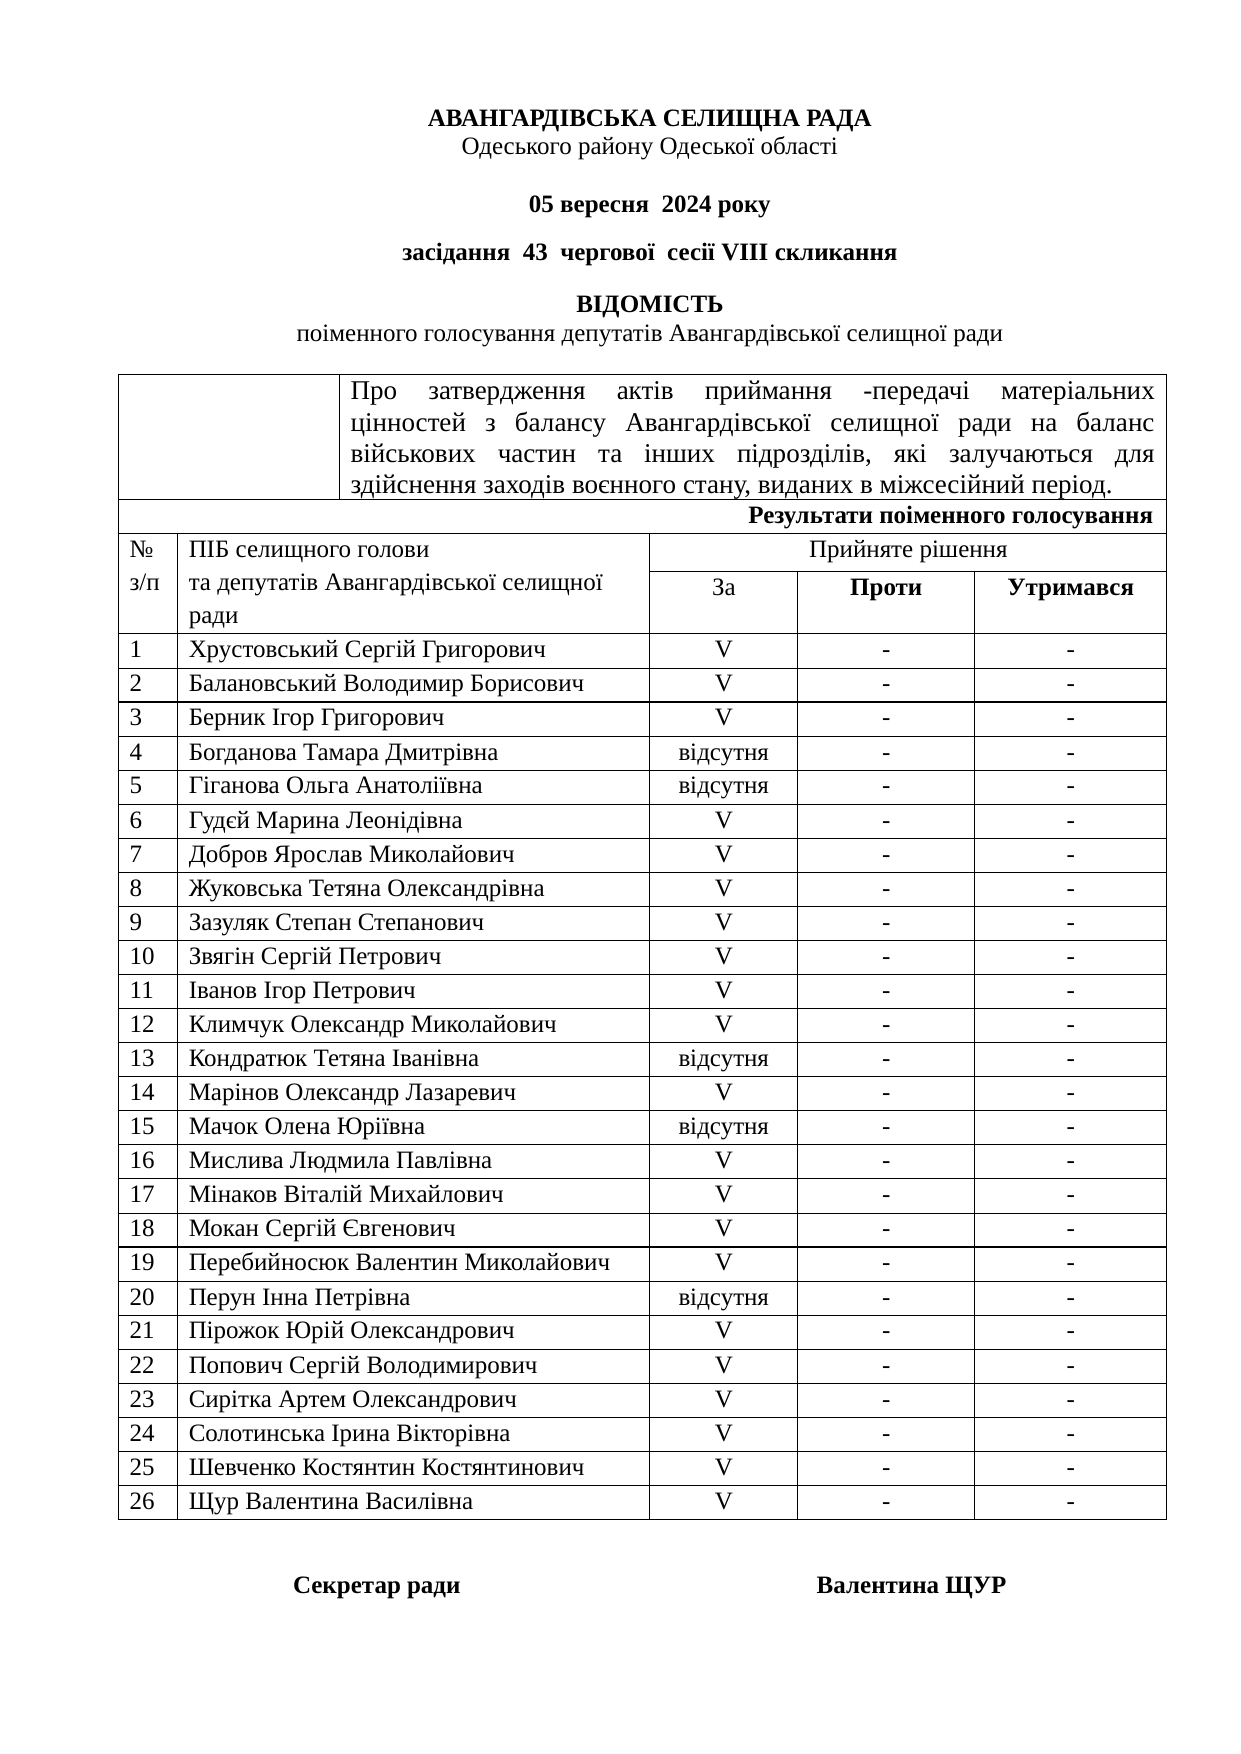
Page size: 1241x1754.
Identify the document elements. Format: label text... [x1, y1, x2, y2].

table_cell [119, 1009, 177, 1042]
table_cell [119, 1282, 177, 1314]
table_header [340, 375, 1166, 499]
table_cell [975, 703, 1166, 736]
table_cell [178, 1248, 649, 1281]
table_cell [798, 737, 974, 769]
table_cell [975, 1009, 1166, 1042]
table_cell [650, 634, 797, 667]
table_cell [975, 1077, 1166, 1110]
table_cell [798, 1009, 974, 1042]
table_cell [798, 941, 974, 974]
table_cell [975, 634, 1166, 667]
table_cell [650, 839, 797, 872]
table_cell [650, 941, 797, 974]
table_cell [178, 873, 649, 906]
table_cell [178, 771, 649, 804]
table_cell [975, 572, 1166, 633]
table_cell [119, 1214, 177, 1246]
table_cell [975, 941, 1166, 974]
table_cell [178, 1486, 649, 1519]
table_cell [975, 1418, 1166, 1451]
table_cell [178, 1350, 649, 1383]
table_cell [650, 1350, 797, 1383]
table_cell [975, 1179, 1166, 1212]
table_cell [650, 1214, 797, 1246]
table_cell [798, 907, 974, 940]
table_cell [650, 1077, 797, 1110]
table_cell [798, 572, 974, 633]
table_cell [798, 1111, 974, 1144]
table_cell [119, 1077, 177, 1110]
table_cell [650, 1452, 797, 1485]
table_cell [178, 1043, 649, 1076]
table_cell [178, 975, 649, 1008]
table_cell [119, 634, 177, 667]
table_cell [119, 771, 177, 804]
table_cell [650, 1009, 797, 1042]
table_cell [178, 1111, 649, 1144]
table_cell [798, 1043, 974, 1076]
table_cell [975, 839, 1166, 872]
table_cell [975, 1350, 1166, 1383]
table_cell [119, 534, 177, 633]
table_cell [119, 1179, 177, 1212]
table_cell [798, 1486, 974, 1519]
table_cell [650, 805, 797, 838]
text поіменного голосування депутатів Авангардівської селищної ради [148, 318, 1152, 347]
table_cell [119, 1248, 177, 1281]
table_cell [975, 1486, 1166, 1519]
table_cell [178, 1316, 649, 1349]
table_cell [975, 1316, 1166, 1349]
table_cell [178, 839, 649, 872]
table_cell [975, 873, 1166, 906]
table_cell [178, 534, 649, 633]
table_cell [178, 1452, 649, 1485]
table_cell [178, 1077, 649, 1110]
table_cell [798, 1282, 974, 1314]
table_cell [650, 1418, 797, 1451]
text ВІДОМІСТЬ [148, 289, 1152, 318]
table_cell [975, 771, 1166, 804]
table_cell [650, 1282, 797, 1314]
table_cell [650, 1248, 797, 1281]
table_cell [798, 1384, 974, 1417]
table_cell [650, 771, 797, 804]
text АВАНГАРДІВСЬКА СЕЛИЩНА РАДА [148, 103, 1152, 131]
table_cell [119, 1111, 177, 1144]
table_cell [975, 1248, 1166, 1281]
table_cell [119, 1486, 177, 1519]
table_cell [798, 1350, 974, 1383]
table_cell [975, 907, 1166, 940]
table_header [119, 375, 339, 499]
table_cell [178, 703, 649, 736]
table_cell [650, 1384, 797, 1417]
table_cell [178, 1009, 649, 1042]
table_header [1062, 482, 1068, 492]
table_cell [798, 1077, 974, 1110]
text засідання 43 чергової сесії VІІІ скликання [148, 237, 1152, 266]
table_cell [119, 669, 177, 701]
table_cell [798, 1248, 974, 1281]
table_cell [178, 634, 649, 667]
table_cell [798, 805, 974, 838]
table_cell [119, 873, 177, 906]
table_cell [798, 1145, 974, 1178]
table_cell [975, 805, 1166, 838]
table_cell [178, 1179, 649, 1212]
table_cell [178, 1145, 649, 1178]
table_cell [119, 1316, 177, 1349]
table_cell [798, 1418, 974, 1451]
text Секретар ради Валентина ЩУР [148, 1570, 1152, 1599]
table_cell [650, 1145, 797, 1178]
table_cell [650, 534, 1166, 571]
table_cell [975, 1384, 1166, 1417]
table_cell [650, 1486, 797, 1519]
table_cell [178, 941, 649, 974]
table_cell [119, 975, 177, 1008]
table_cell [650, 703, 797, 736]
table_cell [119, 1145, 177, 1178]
text 05 вересня 2024 року [148, 189, 1152, 218]
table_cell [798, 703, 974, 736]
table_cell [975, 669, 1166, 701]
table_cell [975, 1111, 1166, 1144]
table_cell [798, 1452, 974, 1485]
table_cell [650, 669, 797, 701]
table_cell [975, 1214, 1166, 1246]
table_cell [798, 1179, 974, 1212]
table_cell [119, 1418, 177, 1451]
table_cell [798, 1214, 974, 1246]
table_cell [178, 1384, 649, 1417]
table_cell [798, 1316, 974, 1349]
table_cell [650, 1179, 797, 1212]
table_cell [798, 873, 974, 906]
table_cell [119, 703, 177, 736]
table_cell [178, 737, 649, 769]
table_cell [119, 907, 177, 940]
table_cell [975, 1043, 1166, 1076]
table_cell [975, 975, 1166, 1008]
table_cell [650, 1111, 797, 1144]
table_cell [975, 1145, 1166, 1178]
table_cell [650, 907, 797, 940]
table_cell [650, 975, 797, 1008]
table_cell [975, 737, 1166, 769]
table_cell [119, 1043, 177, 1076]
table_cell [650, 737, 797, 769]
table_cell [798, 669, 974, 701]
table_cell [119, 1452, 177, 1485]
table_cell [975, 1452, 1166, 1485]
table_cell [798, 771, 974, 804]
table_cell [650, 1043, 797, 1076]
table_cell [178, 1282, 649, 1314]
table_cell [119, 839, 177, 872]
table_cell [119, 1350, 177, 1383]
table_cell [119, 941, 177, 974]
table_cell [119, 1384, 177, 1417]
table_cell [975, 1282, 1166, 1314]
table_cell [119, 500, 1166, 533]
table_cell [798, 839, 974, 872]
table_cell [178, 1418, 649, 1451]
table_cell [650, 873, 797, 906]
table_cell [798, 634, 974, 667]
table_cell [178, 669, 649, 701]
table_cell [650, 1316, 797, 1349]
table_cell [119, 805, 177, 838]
text Одеського району Одеської області [148, 131, 1152, 160]
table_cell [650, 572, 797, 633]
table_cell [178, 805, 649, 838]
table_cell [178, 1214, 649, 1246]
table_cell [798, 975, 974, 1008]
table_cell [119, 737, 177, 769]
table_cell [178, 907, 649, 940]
